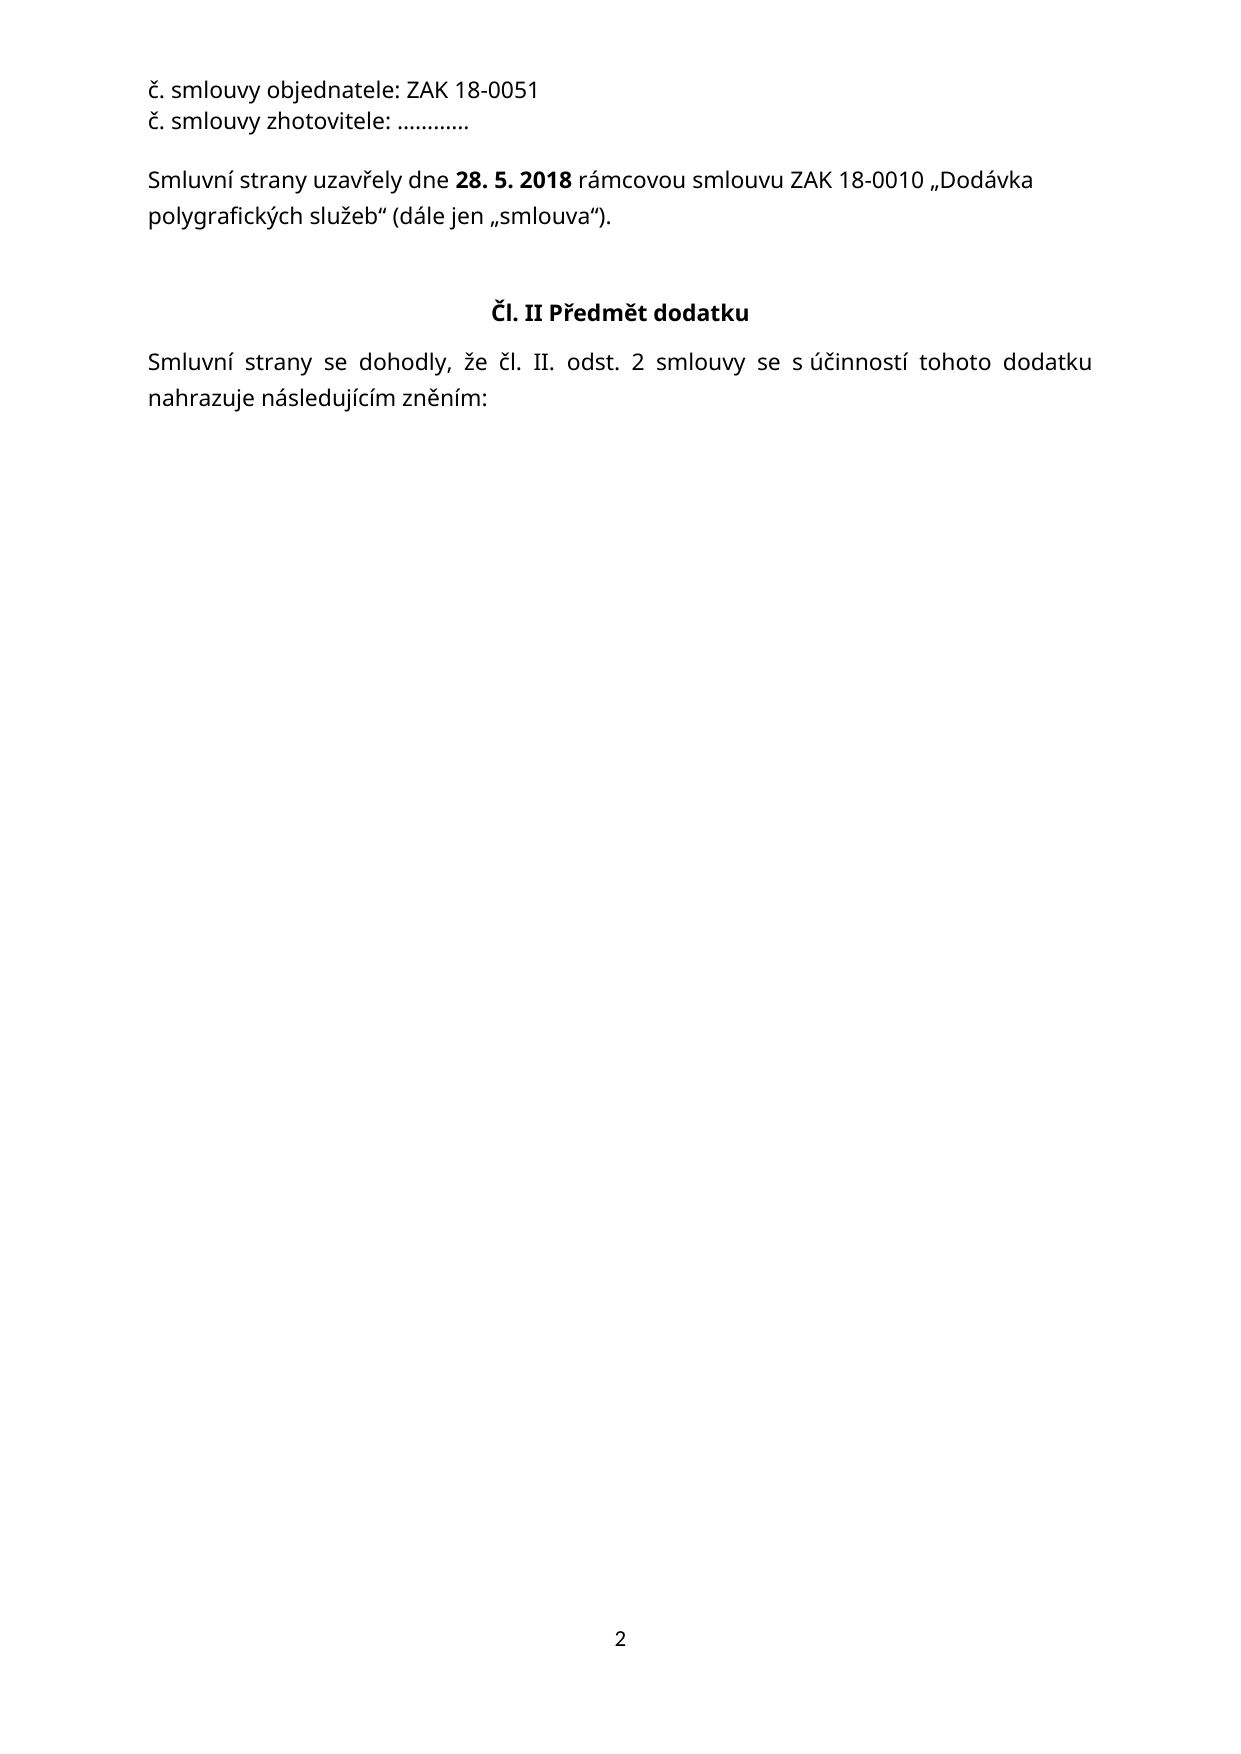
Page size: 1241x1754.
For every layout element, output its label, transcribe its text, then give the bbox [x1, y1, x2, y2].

text Smluvní strany uzavřely dne 28. 5. 2018 rámcovou smlouvu ZAK 18-0010 „Dodávka polygrafických služeb“ (dále jen „smlouva“). [148, 164, 1093, 231]
text Smluvní strany se dohodly, že čl. II. odst. 2 smlouvy se s účinností tohoto dodatku nahrazuje následujícím zněním: [148, 346, 1093, 413]
text Čl. II Předmět dodatku [148, 297, 1093, 328]
